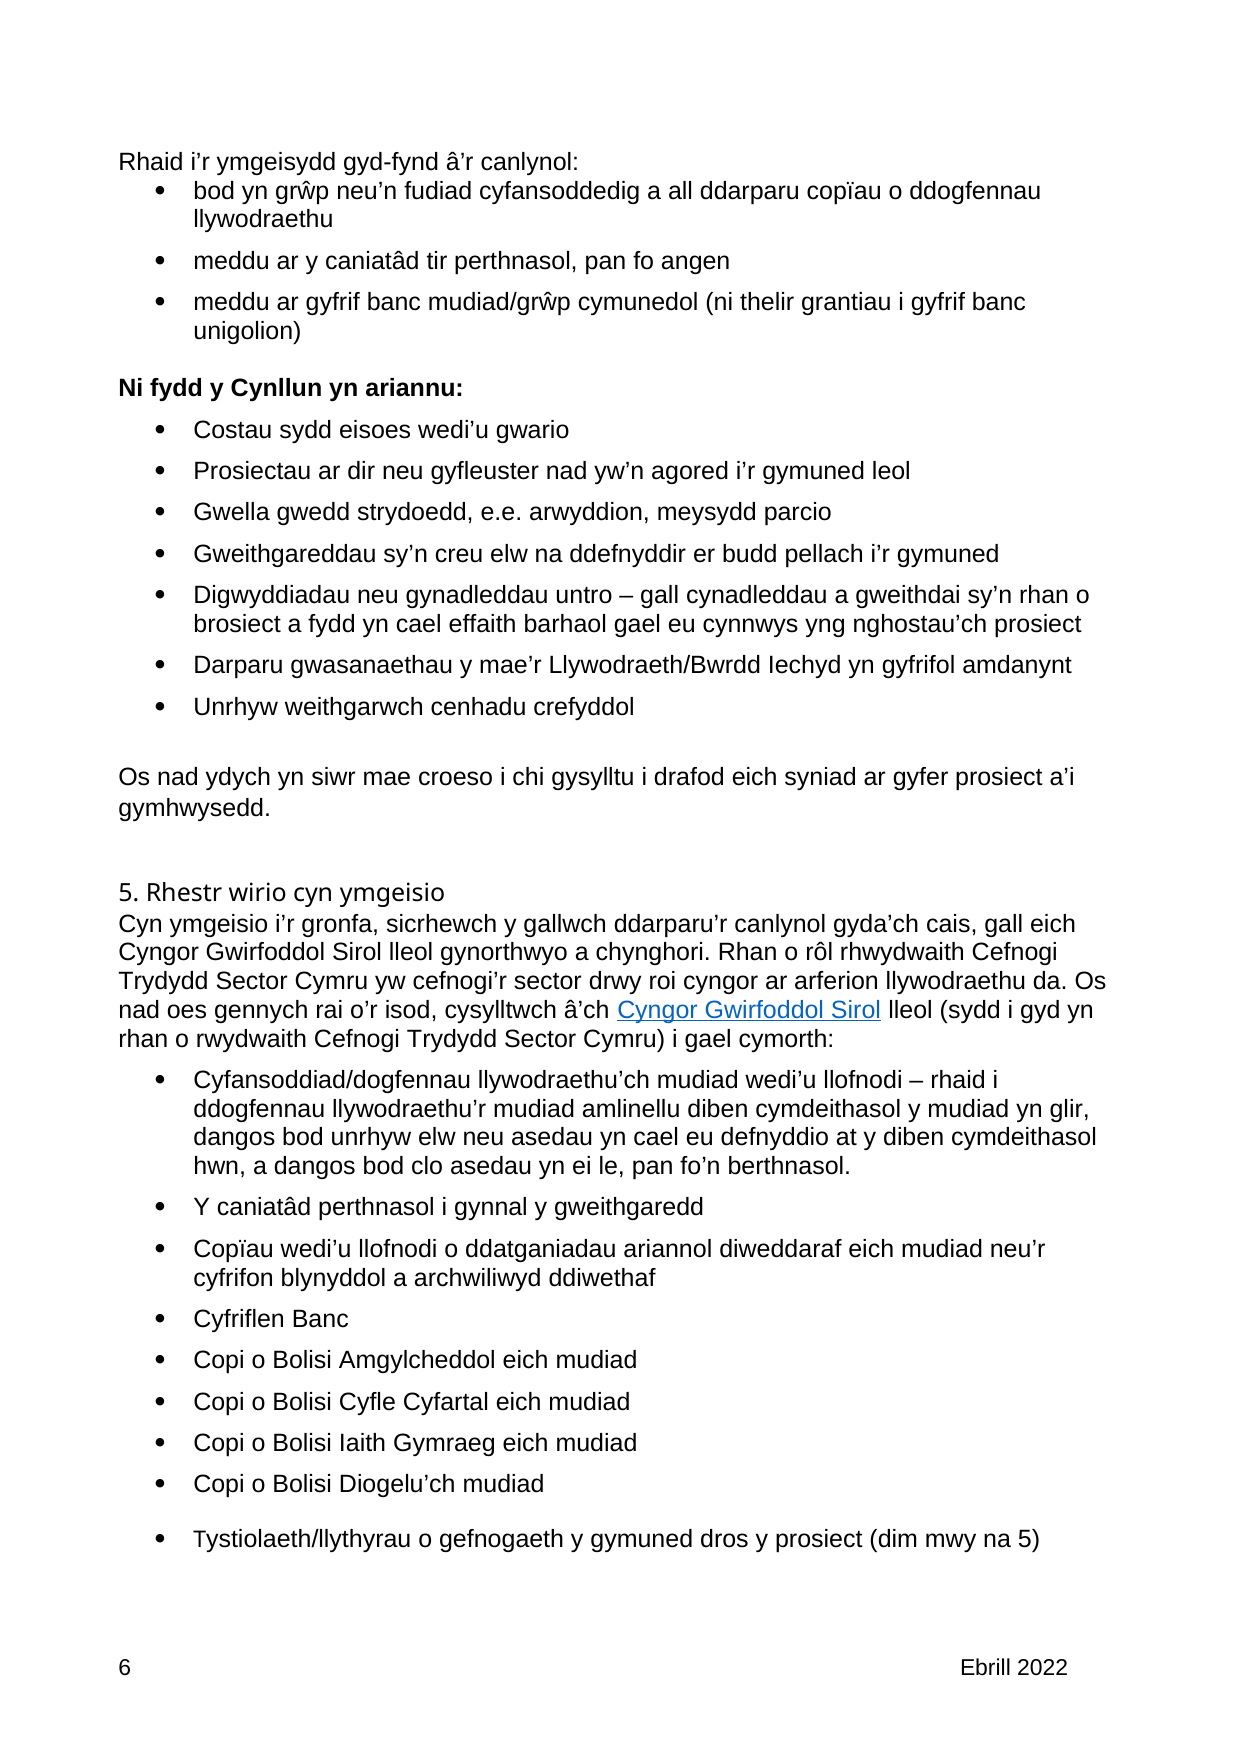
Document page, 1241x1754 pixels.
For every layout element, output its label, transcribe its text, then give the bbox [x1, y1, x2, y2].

list Copi o Bolisi Diogelu’ch mudiad [156, 1469, 1122, 1498]
list Digwyddiadau neu gynadleddau untro – gall cynadleddau a gweithdai sy’n rhan o brosiect a fydd yn cael effaith barhaol gael eu cynnwys yng nghostau’ch prosiect [156, 580, 1122, 638]
list Tystiolaeth/llythyrau o gefnogaeth y gymuned dros y prosiect (dim mwy na 5) [156, 1523, 1122, 1554]
list Gweithgareddau sy’n creu elw na ddefnyddir er budd pellach i’r gymuned [156, 539, 1122, 568]
text 5. Rhestr wirio cyn ymgeisio [118, 874, 1122, 908]
list Copïau wedi’u llofnodi o ddatganiadau ariannol diweddaraf eich mudiad neu’r cyfrifon blynyddol a archwiliwyd ddiwethaf [156, 1234, 1122, 1291]
text Os nad ydych yn siwr mae croeso i chi gysylltu i drafod eich syniad ar gyfer prosiect a’i gymhwysedd. [118, 762, 1122, 821]
list Copi o Bolisi Iaith Gymraeg eich mudiad [156, 1428, 1122, 1457]
list Prosiectau ar dir neu gyfleuster nad yw’n agored i’r gymuned leol [156, 456, 1122, 485]
list bod yn grŵp neu’n fudiad cyfansoddedig a all ddarparu copïau o ddogfennau llywodraethu [156, 176, 1122, 233]
text Ni fydd y Cynllun yn ariannu: [118, 373, 1122, 402]
list Costau sydd eisoes wedi’u gwario [156, 415, 1122, 443]
text Cyn ymgeisio i’r gronfa, sicrhewch y gallwch ddarparu’r canlynol gyda’ch cais, gall eich Cyngor Gwirfoddol Sirol lleol gynorthwyo a chynghori. Rhan o rôl rhwydwaith Cefnogi Trydydd Sector Cymru yw cefnogi’r sector drwy roi cyngor ar arferion llywodraethu da. Os nad oes gennych rai o’r isod, cysylltwch â’ch Cyngor Gwirfoddol Sirol lleol (sydd i gyd yn rhan o rwydwaith Cefnogi Trydydd Sector Cymru) i gael cymorth: [118, 908, 1122, 1052]
list Darparu gwasanaethau y mae’r Llywodraeth/Bwrdd Iechyd yn gyfrifol amdanynt [156, 650, 1122, 679]
list Copi o Bolisi Amgylcheddol eich mudiad [156, 1345, 1122, 1374]
text Rhaid i’r ymgeisydd gyd-fynd â’r canlynol: [118, 147, 1122, 176]
list meddu ar gyfrif banc mudiad/grŵp cymunedol (ni thelir grantiau i gyfrif banc unigolion) [156, 287, 1122, 345]
list Unrhyw weithgarwch cenhadu crefyddol [156, 692, 1122, 720]
list Copi o Bolisi Cyfle Cyfartal eich mudiad [156, 1387, 1122, 1415]
list Cyfriflen Banc [156, 1304, 1122, 1333]
list Y caniatâd perthnasol i gynnal y gweithgaredd [156, 1192, 1122, 1221]
list Gwella gwedd strydoedd, e.e. arwyddion, meysydd parcio [156, 497, 1122, 526]
list Cyfansoddiad/dogfennau llywodraethu’ch mudiad wedi’u llofnodi – rhaid i ddogfennau llywodraethu’r mudiad amlinellu diben cymdeithasol y mudiad yn glir, dangos bod unrhyw elw neu asedau yn cael eu defnyddio at y diben cymdeithasol hwn, a dangos bod clo asedau yn ei le, pan fo’n berthnasol. [156, 1065, 1122, 1180]
list meddu ar y caniatâd tir perthnasol, pan fo angen [156, 246, 1122, 274]
